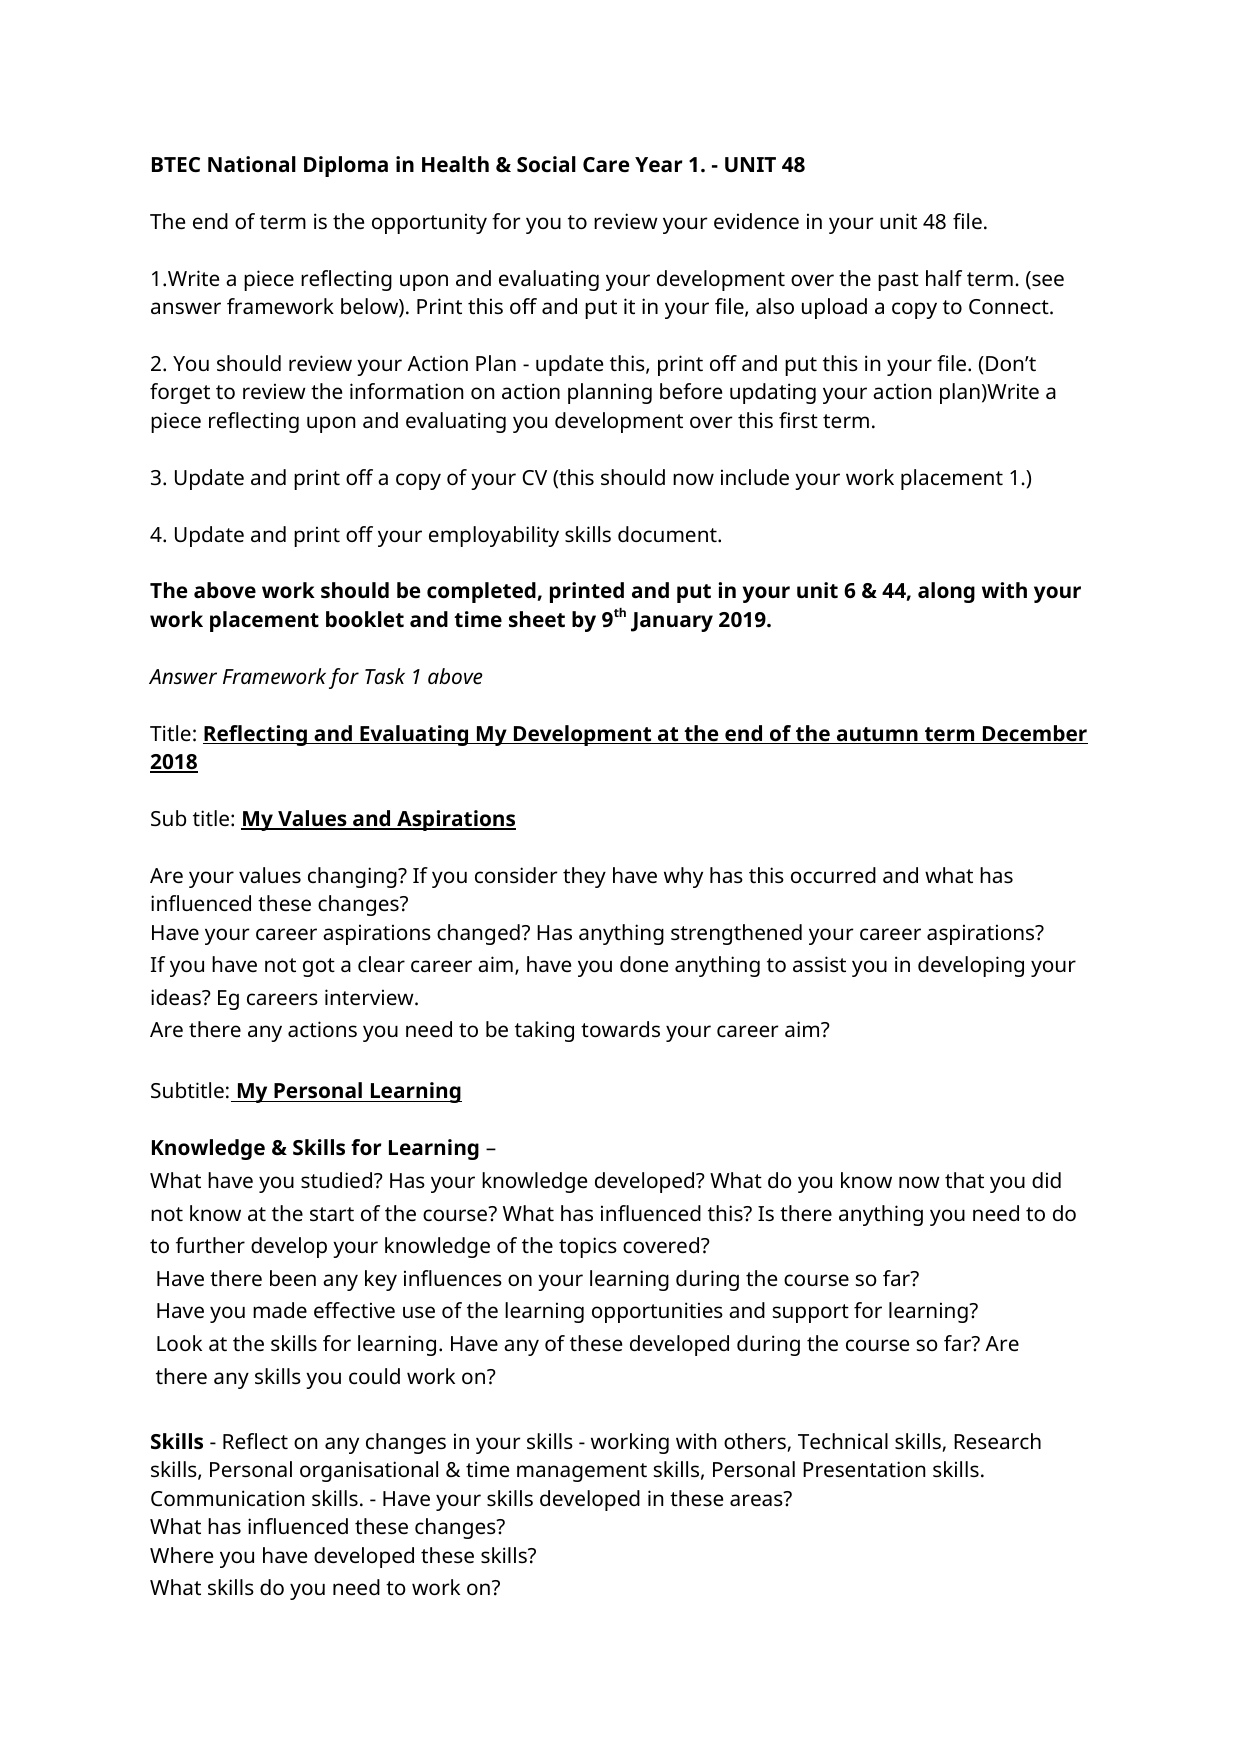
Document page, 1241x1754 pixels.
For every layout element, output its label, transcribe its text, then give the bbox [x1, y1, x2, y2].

text If you have not got a clear career aim, have you done anything to assist you in developing your ideas? Eg careers interview. [150, 950, 1090, 1011]
text 2. You should review your Action Plan - update this, print off and put this in your file. (Don’t forget to review the information on action planning before updating your action plan)Write a piece reflecting upon and evaluating you development over this first term. [150, 349, 1090, 434]
text Have there been any key influences on your learning during the course so far? [150, 1264, 1090, 1292]
text Have your career aspirations changed? Has anything strengthened your career aspirations? [150, 918, 1090, 946]
text Knowledge & Skills for Learning – [150, 1133, 1090, 1162]
text Answer Framework for Task 1 above [150, 662, 1090, 690]
text there any skills you could work on? [150, 1362, 1090, 1390]
text Skills - Reflect on any changes in your skills - working with others, Technical skills, Research skills, Personal organisational & time management skills, Personal Presentation skills. Communication skills. - Have your skills developed in these areas? [150, 1427, 1090, 1512]
text Where you have developed these skills? [150, 1541, 1090, 1569]
text What have you studied? Has your knowledge developed? What do you know now that you did not know at the start of the course? What has influenced this? Is there anything you need to do to further develop your knowledge of the topics covered? [150, 1166, 1090, 1260]
text Have you made effective use of the learning opportunities and support for learning? [150, 1297, 1090, 1325]
text Title: Reflecting and Evaluating My Development at the end of the autumn term December 2018 [150, 719, 1090, 776]
text The end of term is the opportunity for you to review your evidence in your unit 48 file. [150, 207, 1090, 235]
text 4. Update and print off your employability skills document. [150, 520, 1090, 548]
text 1. Write a piece reflecting upon and evaluating your development over the past half term. (see answer framework below). Print this off and put it in your file, also upload a copy to Connect. [150, 264, 1090, 321]
text Are your values changing? If you consider they have why has this occurred and what has influenced these changes? [150, 861, 1090, 918]
text Look at the skills for learning. Have any of these developed during the course so far? Are [150, 1329, 1090, 1358]
text The above work should be completed, printed and put in your unit 6 & 44, along with your work placement booklet and time sheet by 9th January 2019. [150, 577, 1090, 633]
text What skills do you need to work on? [150, 1573, 1090, 1602]
text Subtitle: My Personal Learning [150, 1077, 1090, 1105]
text What has influenced these changes? [150, 1512, 1090, 1541]
text Sub title: My Values and Aspirations [150, 804, 1090, 832]
text 3. Update and print off a copy of your CV (this should now include your work placement 1.) [150, 463, 1090, 491]
text Are there any actions you need to be taking towards your career aim? [150, 1016, 1090, 1044]
text BTEC National Diploma in Health & Social Care Year 1. - UNIT 48 [150, 150, 1090, 178]
